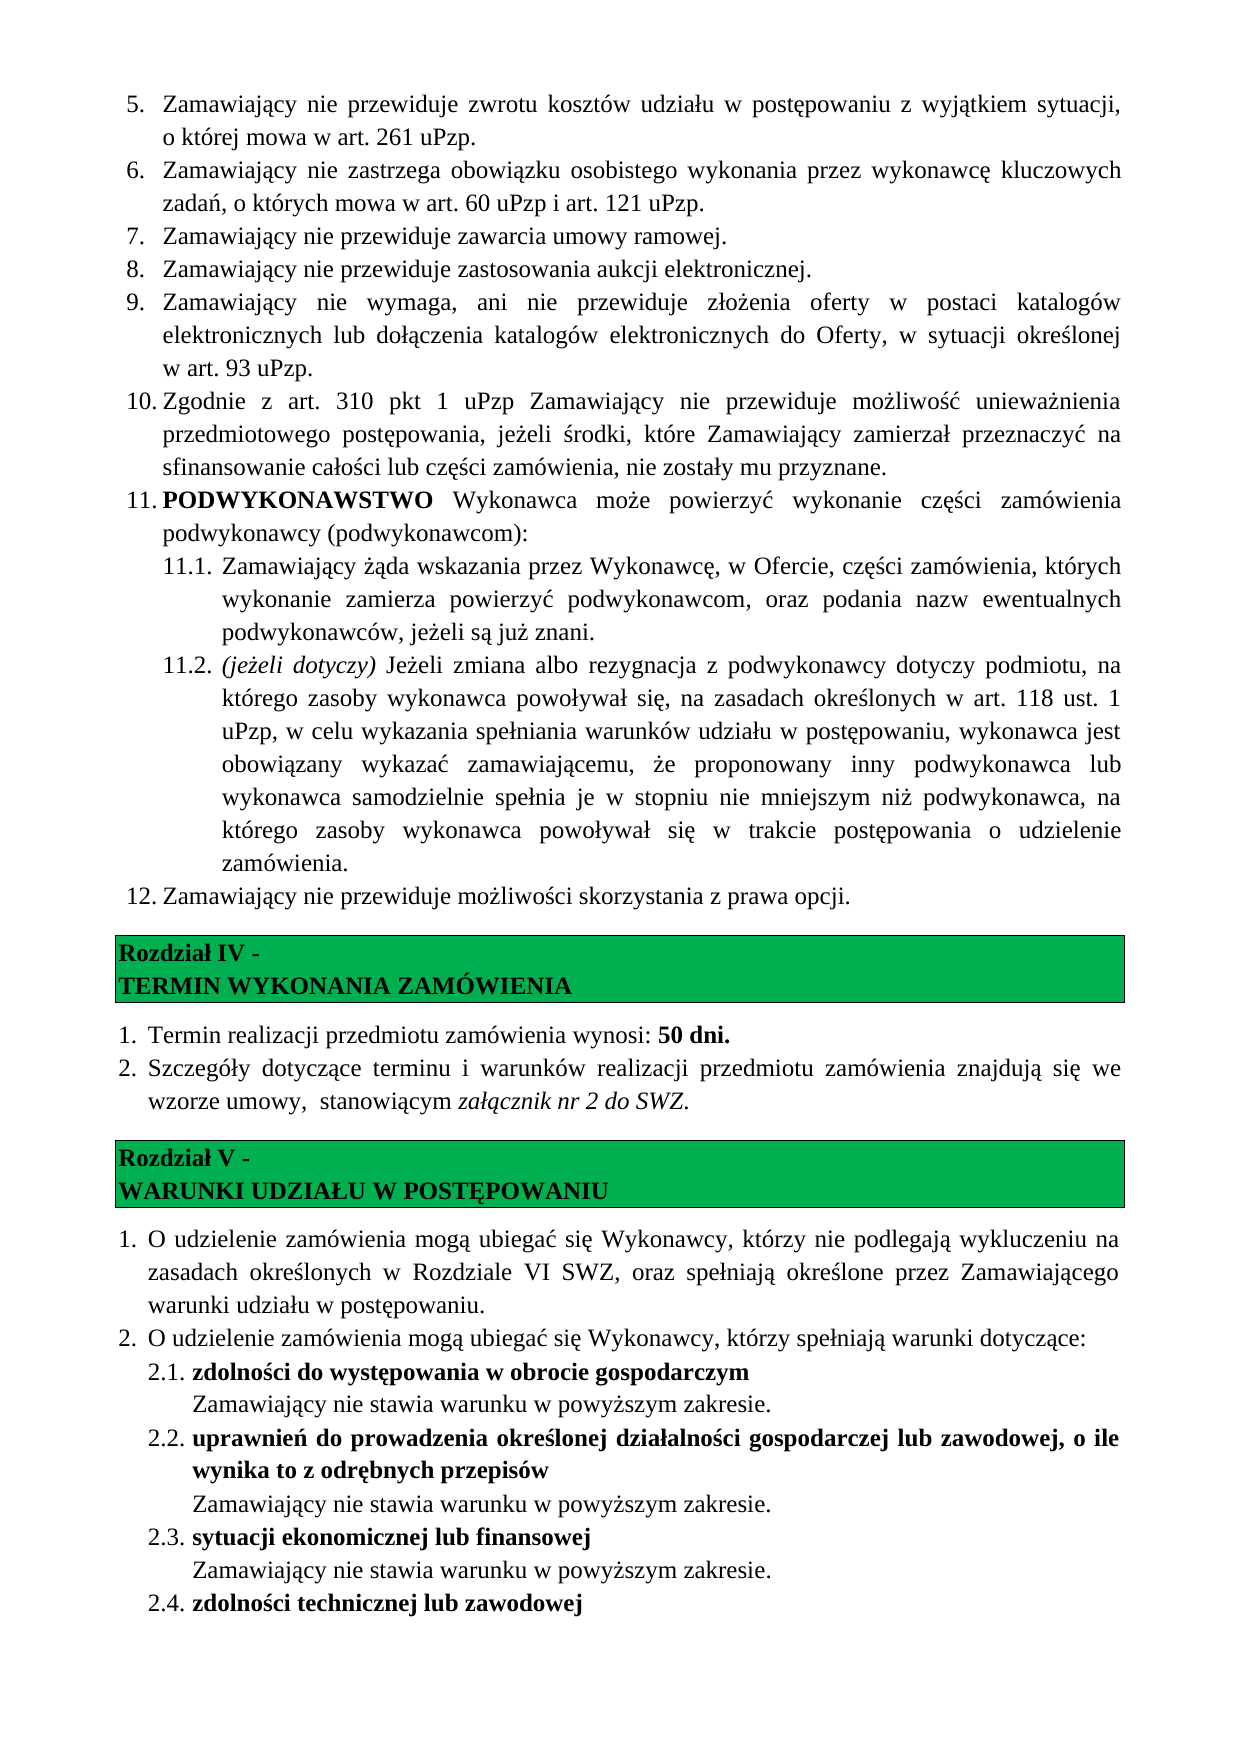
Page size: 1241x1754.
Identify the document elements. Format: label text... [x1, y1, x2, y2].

subtitle WARUNKI UDZIAŁU W POSTĘPOWANIU [116, 1173, 1124, 1207]
list sytuacji ekonomicznej lub finansowej [148, 1522, 1120, 1550]
list O udzielenie zamówienia mogą ubiegać się Wykonawcy, którzy nie podlegają wykluczeniu na zasadach określonych w Rozdziale VI SWZ, oraz spełniają określone przez Zamawiającego warunki udziału w postępowaniu. [118, 1224, 1120, 1319]
list uprawnień do prowadzenia określonej działalności gospodarczej lub zawodowej, o ile wynika to z odrębnych przepisów [148, 1423, 1120, 1484]
text Zamawiający nie stawia warunku w powyższym zakresie. [192, 1555, 1120, 1583]
list Zamawiający nie wymaga, ani nie przewiduje złożenia oferty w postaci katalogów elektronicznych lub dołączenia katalogów elektronicznych do Oferty, w sytuacji określonej w art. 93 uPzp. [126, 287, 1122, 382]
list Zgodnie z art. 310 pkt 1 uPzp Zamawiający nie przewiduje możliwość unieważnienia przedmiotowego postępowania, jeżeli środki, które Zamawiający zamierzał przeznaczyć na sfinansowanie całości lub części zamówienia, nie zostały mu przyznane. [126, 386, 1122, 481]
subtitle TERMIN WYKONANIA ZAMÓWIENIA [116, 968, 1124, 1002]
list zdolności do występowania w obrocie gospodarczym [148, 1357, 1120, 1385]
list Zamawiający nie przewiduje zastosowania aukcji elektronicznej. [126, 254, 1122, 282]
list Zamawiający żąda wskazania przez Wykonawcę, w Ofercie, części zamówienia, których wykonanie zamierza powierzyć podwykonawcom, oraz podania nazw ewentualnych podwykonawców, jeżeli są już znani. [162, 551, 1122, 646]
list Zamawiający nie przewiduje zwrotu kosztów udziału w postępowaniu z wyjątkiem sytuacji, o której mowa w art. 261 uPzp. [126, 89, 1122, 150]
list O udzielenie zamówienia mogą ubiegać się Wykonawcy, którzy spełniają warunki dotyczące: [118, 1323, 1120, 1352]
list PODWYKONAWSTWO Wykonawca może powierzyć wykonanie części zamówienia podwykonawcy (podwykonawcom): [126, 485, 1122, 547]
list Zamawiający nie przewiduje możliwości skorzystania z prawa opcji. [126, 881, 1122, 910]
list Zamawiający nie przewiduje zawarcia umowy ramowej. [126, 221, 1122, 249]
text Zamawiający nie stawia warunku w powyższym zakresie. [192, 1389, 1120, 1418]
list Zamawiający nie zastrzega obowiązku osobistego wykonania przez wykonawcę kluczowych zadań, o których mowa w art. 60 uPzp i art. 121 uPzp. [126, 155, 1122, 216]
list Termin realizacji przedmiotu zamówienia wynosi: 50 dni. [118, 1020, 1122, 1048]
list Szczegóły dotyczące terminu i warunków realizacji przedmiotu zamówienia znajdują się we wzorze umowy, stanowiącym załącznik nr 2 do SWZ. [118, 1053, 1122, 1114]
list (jeżeli dotyczy) Jeżeli zmiana albo rezygnacja z podwykonawcy dotyczy podmiotu, na którego zasoby wykonawca powoływał się, na zasadach określonych w art. 118 ust. 1 uPzp, w celu wykazania spełniania warunków udziału w postępowaniu, wykonawca jest obowiązany wykazać zamawiającemu, że proponowany inny podwykonawca lub wykonawca samodzielnie spełnia je w stopniu nie mniejszym niż podwykonawca, na którego zasoby wykonawca powoływał się w trakcie postępowania o udzielenie zamówienia. [162, 650, 1122, 877]
text Zamawiający nie stawia warunku w powyższym zakresie. [192, 1489, 1120, 1517]
list zdolności technicznej lub zawodowej [148, 1588, 1120, 1616]
